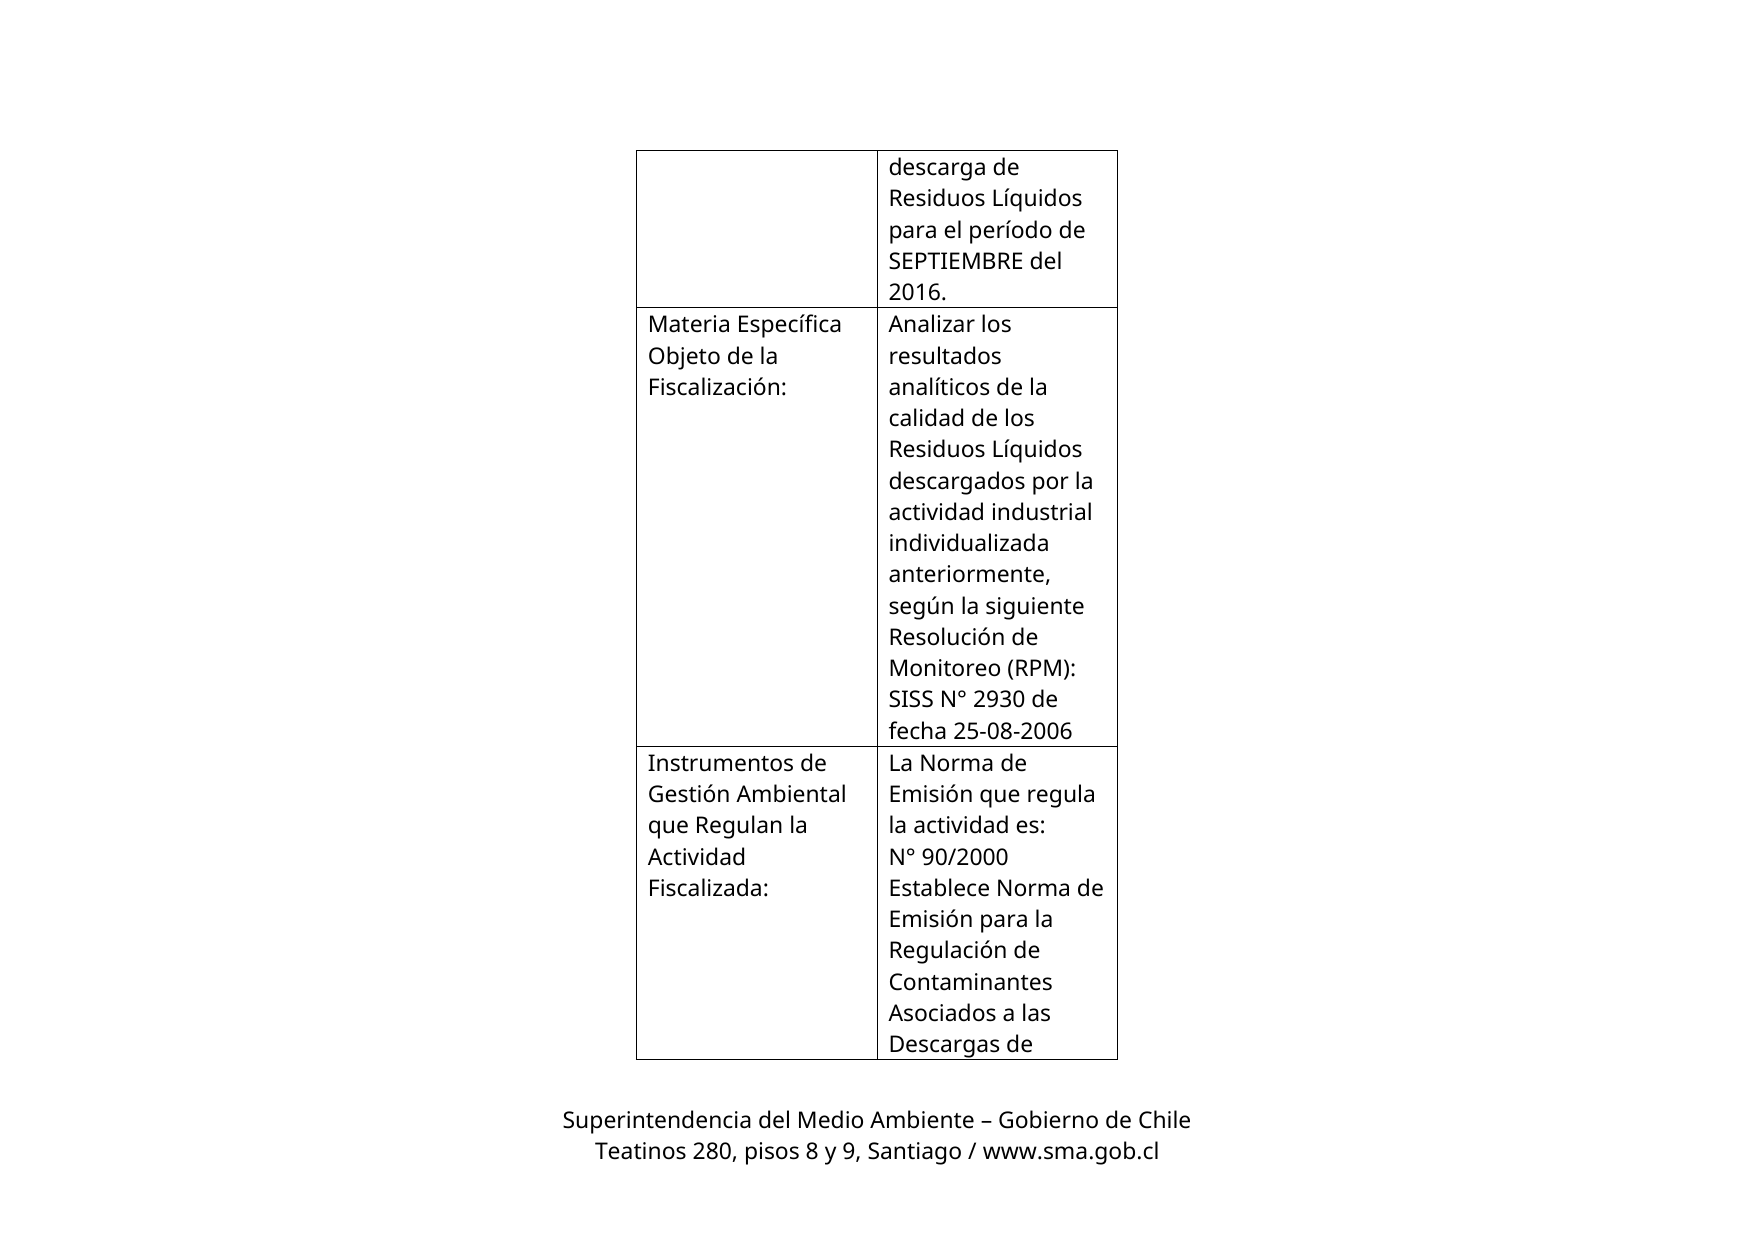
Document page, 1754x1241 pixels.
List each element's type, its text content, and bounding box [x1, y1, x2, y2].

table_cell Analizar los resultados analíticos de la calidad de los Residuos Líquidos descargados por la actividad industrial individualizada anteriormente, según la siguiente Resolución de Monitoreo (RPM): SISS N° 2930 de fecha 25-08-2006 [878, 308, 1117, 746]
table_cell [878, 747, 1117, 1059]
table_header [637, 151, 877, 307]
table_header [878, 151, 1117, 307]
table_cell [637, 747, 877, 1059]
table_cell Materia Específica Objeto de la Fiscalización: [637, 308, 877, 746]
